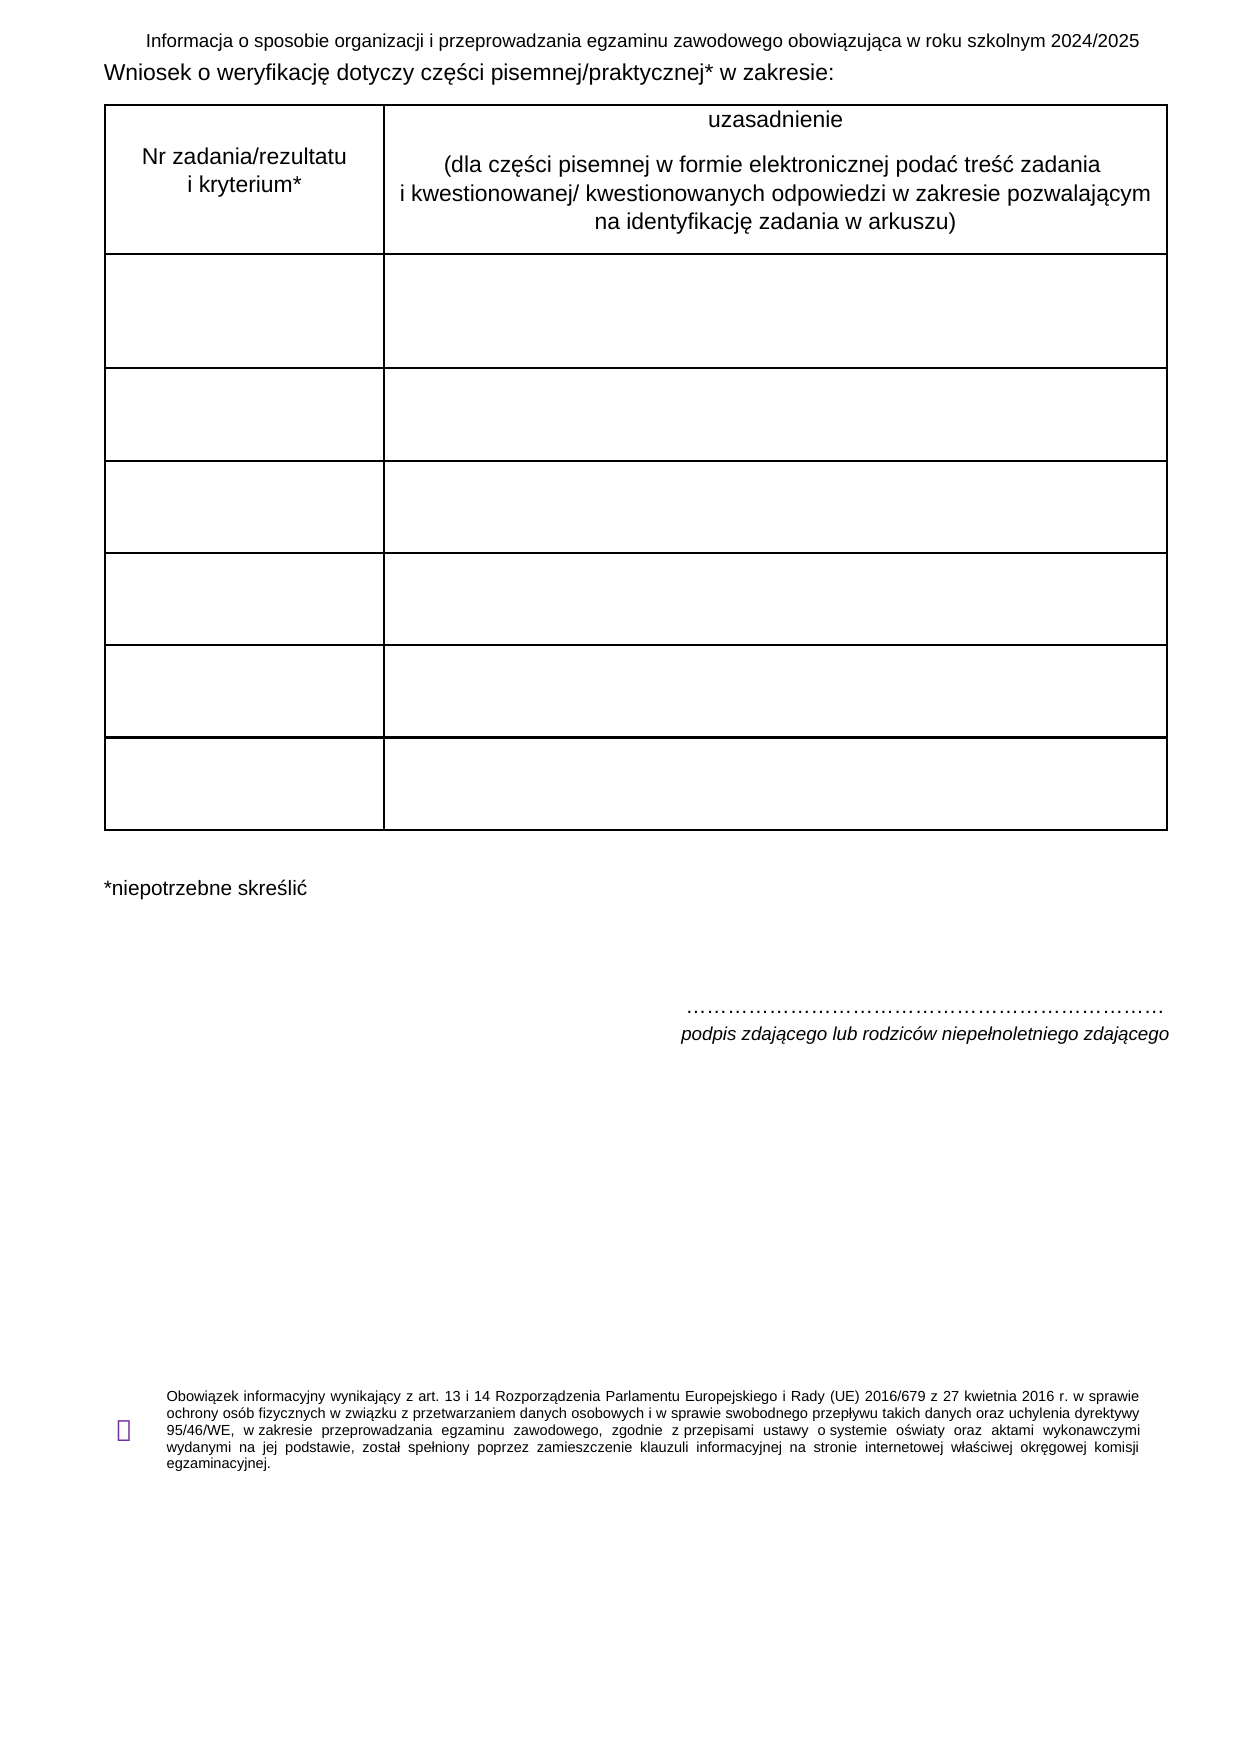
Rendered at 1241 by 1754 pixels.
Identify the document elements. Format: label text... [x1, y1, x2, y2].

table_cell [106, 462, 383, 552]
table_cell [385, 739, 1166, 829]
table_header Obowiązek informacyjny wynikający z art. 13 i 14 Rozporządzenia Parlamentu Europejskiego i Rady (UE) 2016/679 z 27 kwietnia 2016 r. w sprawie ochrony osób fizycznych w związku z przetwarzaniem danych osobowych i w sprawie swobodnego przepływu takich danych oraz uchylenia dyrektywy 95/46/WE, w zakresie przeprowadzania egzaminu zawodowego, zgodnie z przepisami ustawy o systemie oświaty oraz aktami wykonawczymi wydanymi na jej podstawie, został spełniony poprzez zamieszczenie klauzuli informacyjnej na stronie internetowej właściwej okręgowej komisji egzaminacyjnej. [155, 1388, 1152, 1472]
text Wniosek o weryfikację dotyczy części pisemnej/praktycznej* w zakresie: [103, 59, 1181, 85]
table_cell [106, 739, 383, 829]
text podpis zdającego lub rodziców niepełnoletniego zdającego [669, 1023, 1181, 1044]
table_cell [385, 255, 1166, 367]
table_cell [385, 369, 1166, 459]
table_cell [106, 255, 383, 367]
table_header uzasadnienie (dla części pisemnej w formie elektronicznej podać treść zadania i kwestionowanej/ kwestionowanych odpowiedzi w zakresie pozwalającym na identyfikację zadania w arkuszu) [385, 106, 1166, 253]
table_cell [106, 646, 383, 736]
text …………………………………………………………… [669, 994, 1181, 1018]
table_cell [106, 369, 383, 459]
table_header Nr zadania/rezultatu i kryterium* [106, 106, 383, 253]
table_cell [106, 554, 383, 644]
table_cell [385, 554, 1166, 644]
table_cell [385, 462, 1166, 552]
text *niepotrzebne skreślić [103, 876, 1181, 900]
table_header  [104, 1388, 155, 1472]
table_cell [385, 646, 1166, 736]
